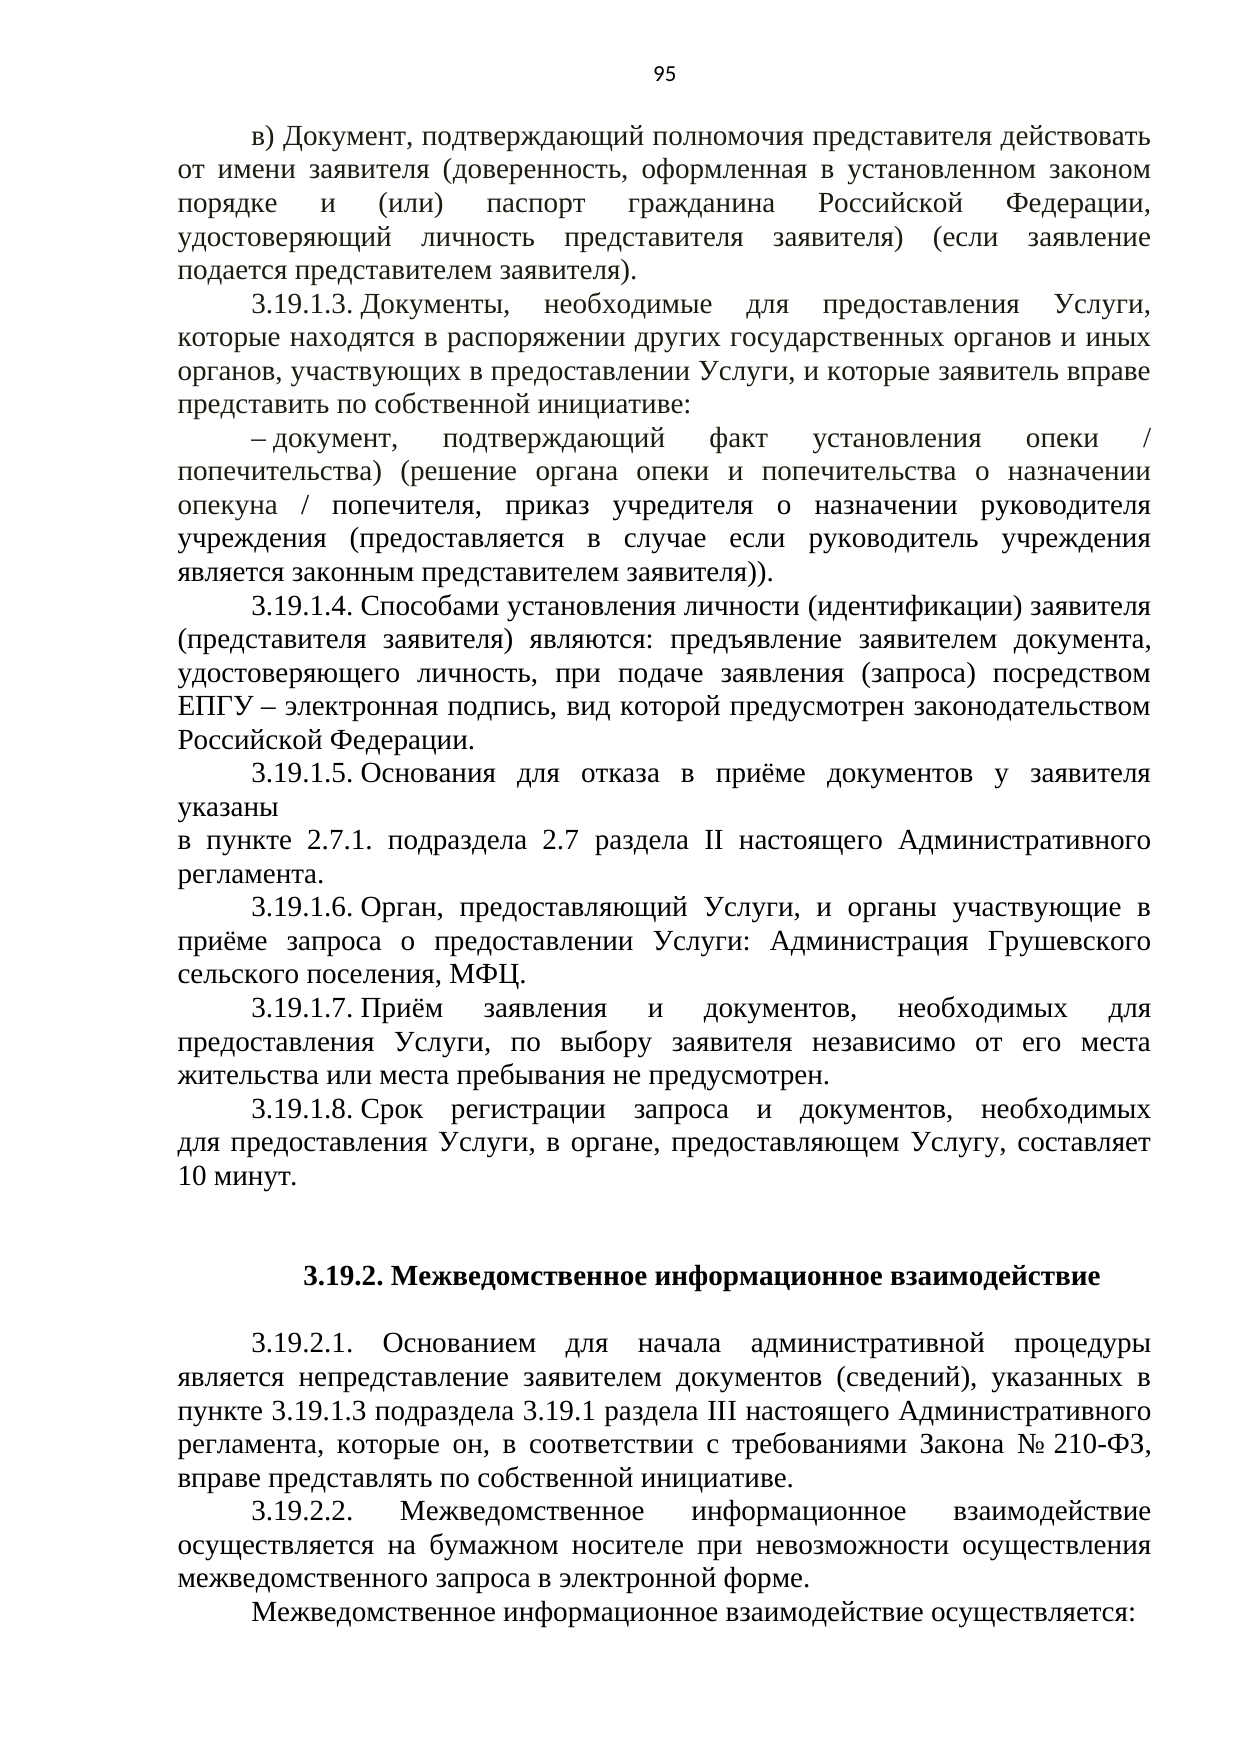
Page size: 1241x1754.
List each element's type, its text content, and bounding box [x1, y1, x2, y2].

text 3.19.2.1. Основанием для начала административной процедуры является непредставление заявителем документов (сведений), указанных в пункте 3.19.1.3 подраздела 3.19.1 раздела III настоящего Административного регламента, которые он, в соответствии с требованиями Закона № 210-ФЗ, вправе представлять по собственной инициативе. [177, 1326, 1152, 1493]
text 3.19.1.5. Основания для отказа в приёме документов у заявителя указаны в пункте 2.7.1. подраздела 2.7 раздела II настоящего Административного регламента. [177, 755, 1152, 889]
text 3.19.1.3. Документы, необходимые для предоставления Услуги, которые находятся в распоряжении других государственных органов и иных органов, участвующих в предоставлении Услуги, и которые заявитель вправе представить по собственной инициативе: [177, 286, 1152, 420]
text 3.19.1.8. Срок регистрации запроса и документов, необходимых для предоставления Услуги, в органе, предоставляющем Услугу, составляет 10 минут. [177, 1091, 1152, 1191]
text 3.19.1.4. Способами установления личности (идентификации) заявителя (представителя заявителя) являются: предъявление заявителем документа, удостоверяющего личность, при подаче заявления (запроса) посредством ЕПГУ – электронная подпись, вид которой предусмотрен законодательством Российской Федерации. [177, 588, 1152, 755]
text Межведомственное информационное взаимодействие осуществляется: [177, 1594, 1152, 1627]
text 3.19.2. Межведомственное информационное взаимодействие [177, 1258, 1152, 1292]
text 3.19.1.7. Приём заявления и документов, необходимых для предоставления Услуги, по выбору заявителя независимо от его места жительства или места пребывания не предусмотрен. [177, 990, 1152, 1091]
text 3.19.1.6. Орган, предоставляющий Услуги, и органы участвующие в приёме запроса о предоставлении Услуги: Администрация Грушевского сельского поселения, МФЦ. [177, 889, 1152, 990]
text в) Документ, подтверждающий полномочия представителя действовать от имени заявителя (доверенность, оформленная в установленном законом порядке и (или) паспорт гражданина Российской Федерации, удостоверяющий личность представителя заявителя) (если заявление подается представителем заявителя). [177, 118, 1152, 286]
text 3.19.2.2. Межведомственное информационное взаимодействие осуществляется на бумажном носителе при невозможности осуществления межведомственного запроса в электронной форме. [177, 1493, 1152, 1594]
text – документ, подтверждающий факт установления опеки / попечительства) (решение органа опеки и попечительства о назначении опекуна / попечителя, приказ учредителя о назначении руководителя учреждения (предоставляется в случае если руководитель учреждения является законным представителем заявителя)). [177, 420, 1152, 588]
